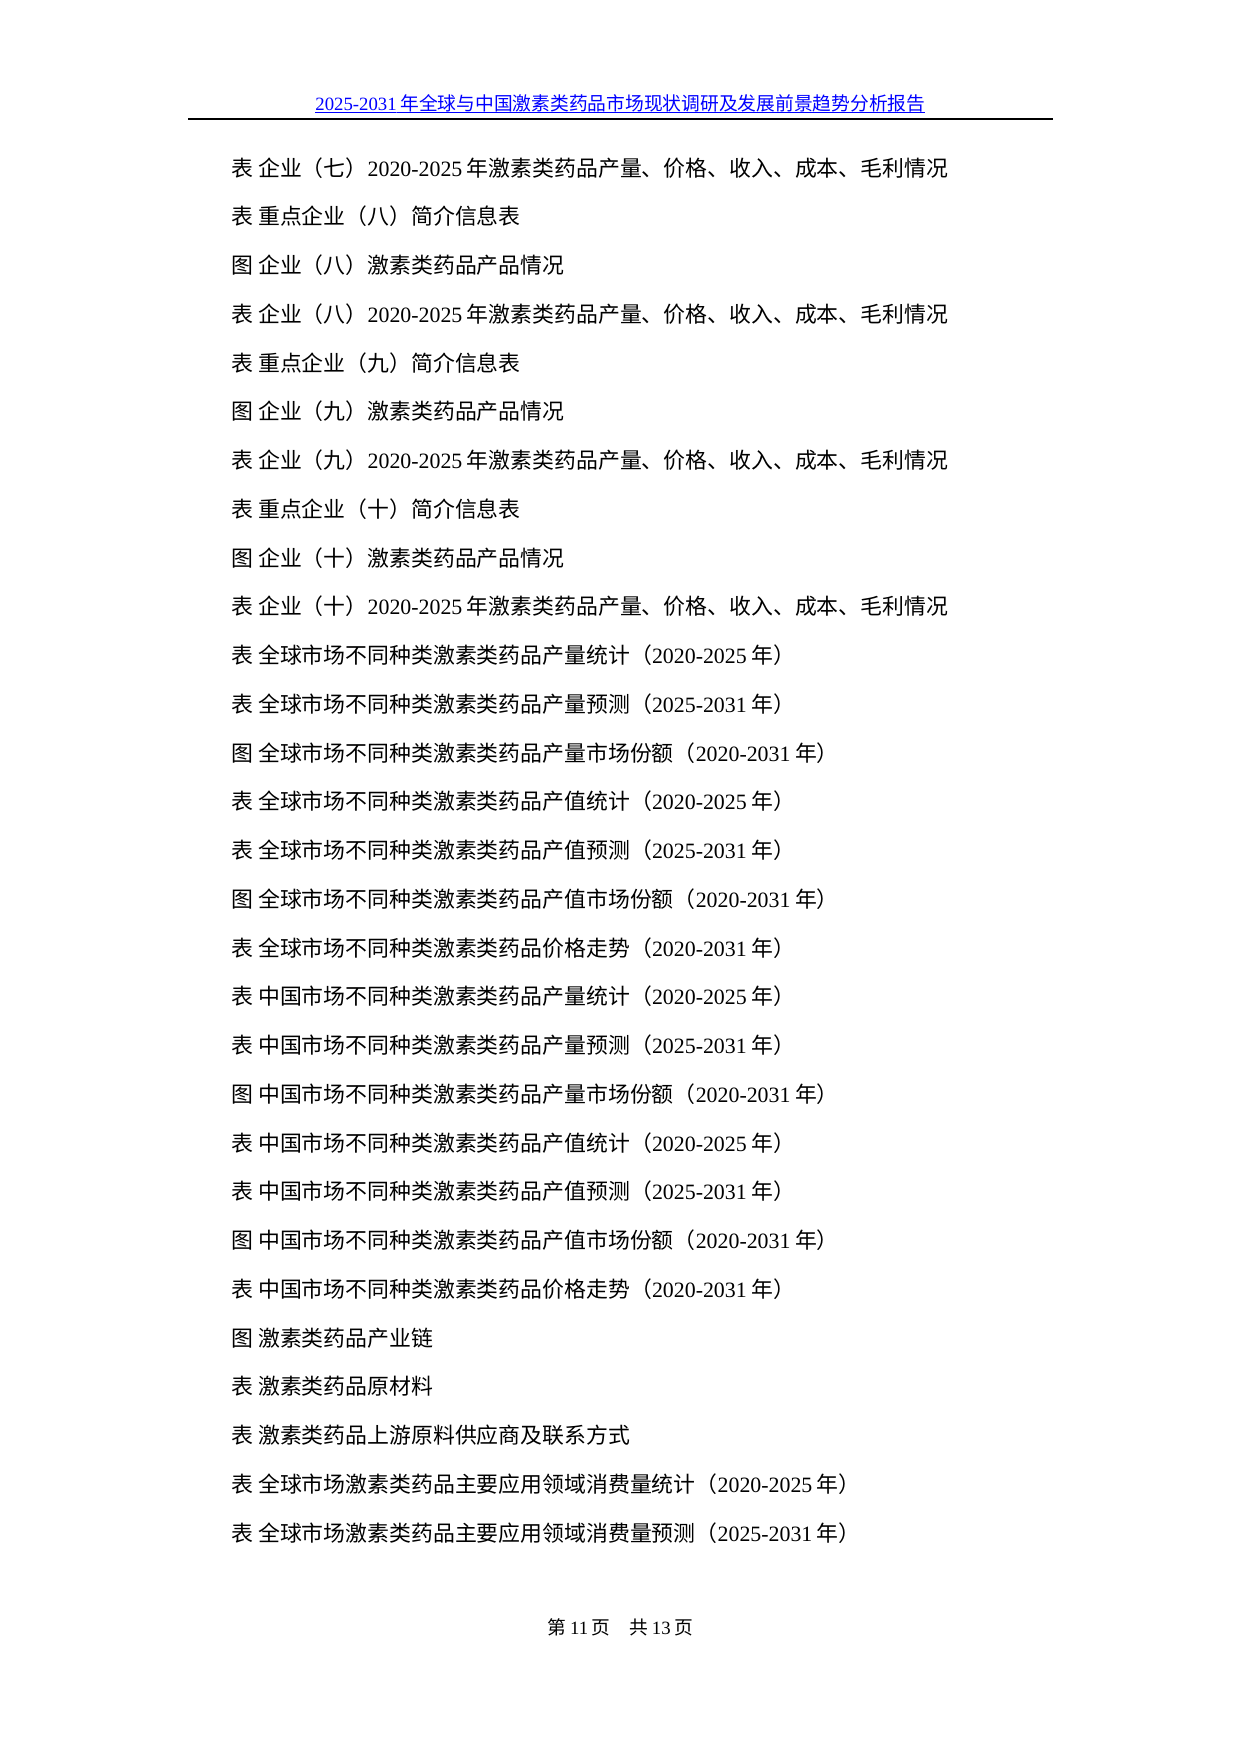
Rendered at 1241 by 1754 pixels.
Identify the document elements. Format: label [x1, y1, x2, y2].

text [187, 150, 1053, 1548]
